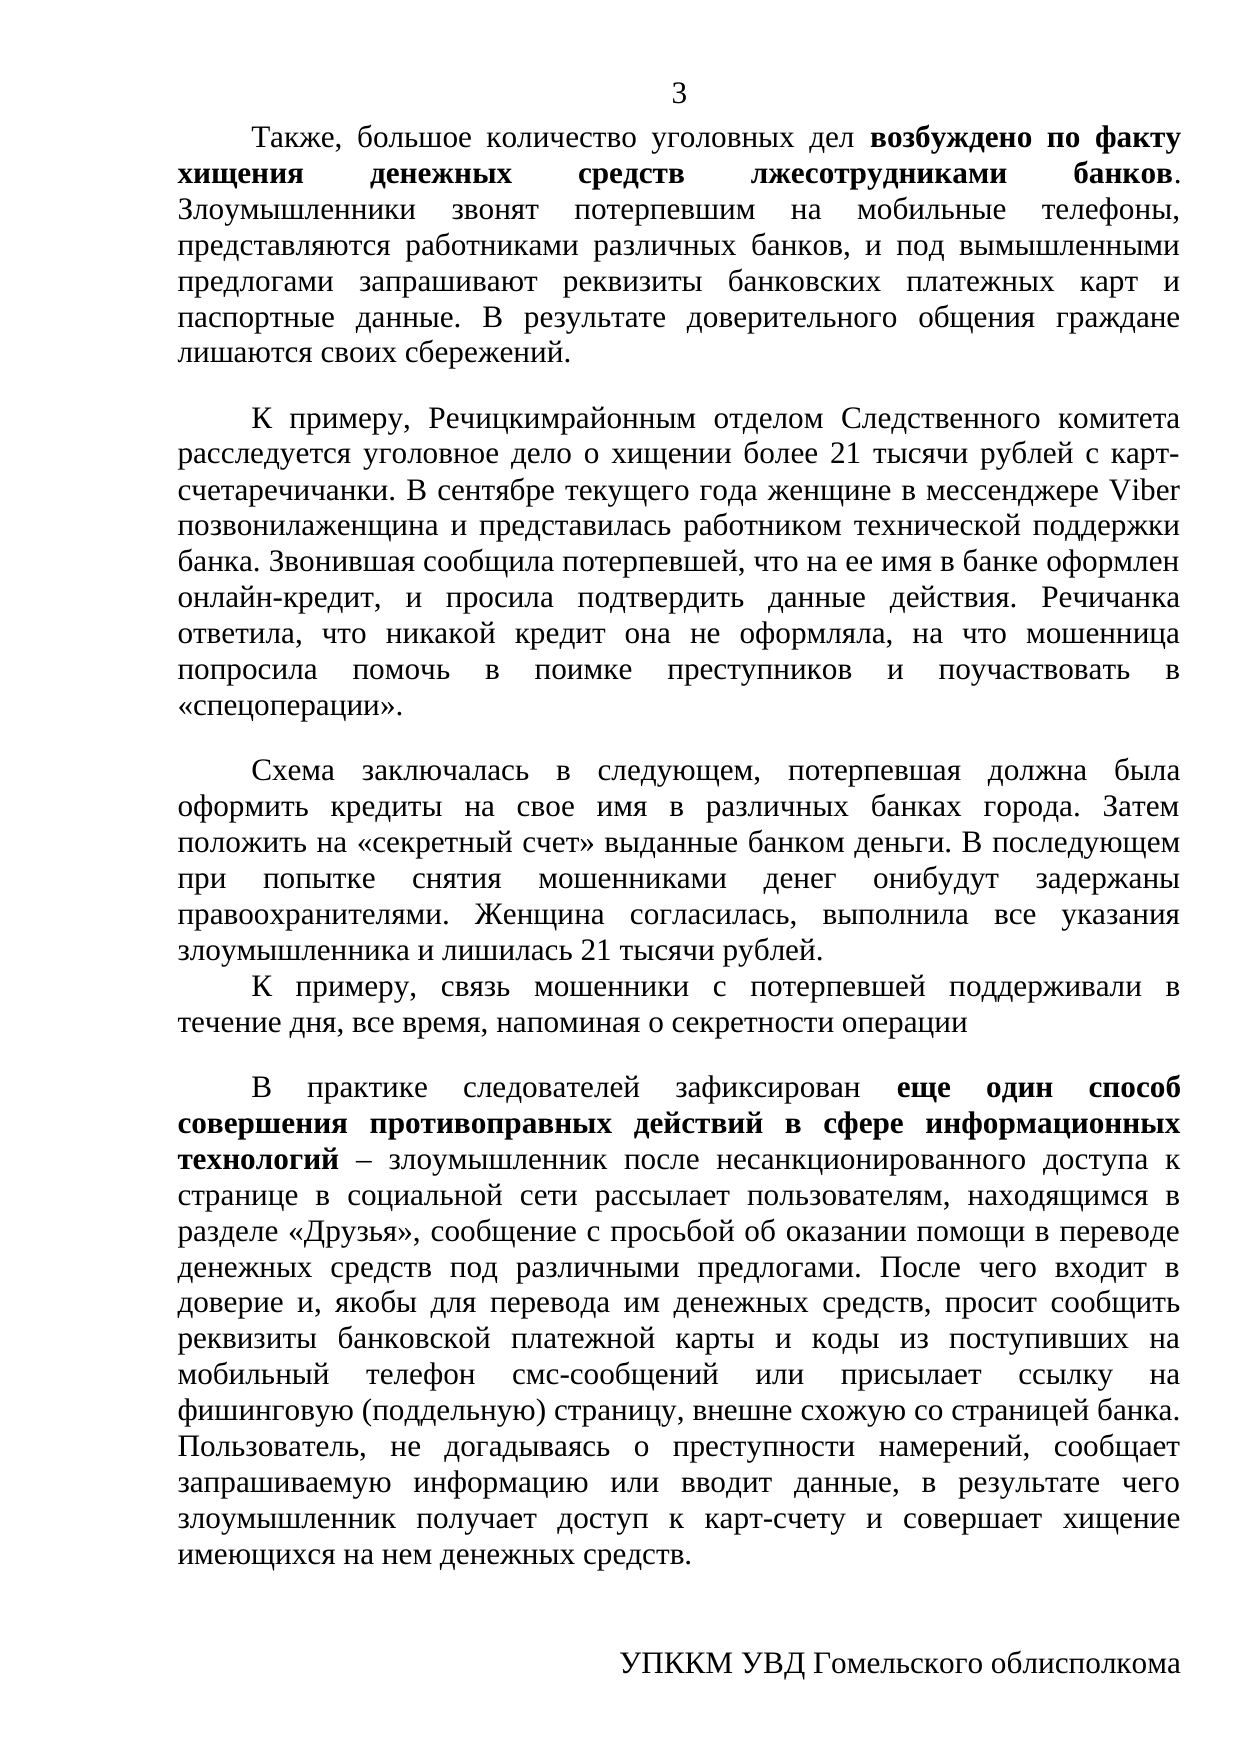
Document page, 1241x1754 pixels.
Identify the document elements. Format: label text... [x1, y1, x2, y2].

text В практике следователей зафиксирован еще один способ совершения противоправных действий в сфере информационных технологий – злоумышленник после несанкционированного доступа к странице в социальной сети рассылает пользователям, находящимся в разделе «Друзья», сообщение с просьбой об оказании помощи в переводе денежных средств под различными предлогами. После чего входит в доверие и, якобы для перевода им денежных средств, просит сообщить реквизиты банковской платежной карты и коды из поступивших на мобильный телефон смс-сообщений или присылает ссылку на фишинговую (поддельную) страницу, внешне схожую со страницей банка. Пользователь, не догадываясь о преступности намерений, сообщает запрашиваемую информацию или вводит данные, в результате чего злоумышленник получает доступ к карт-счету и совершает хищение имеющихся на нем денежных средств. [177, 1068, 1181, 1571]
text Схема заключалась в следующем, потерпевшая должна была оформить кредиты на свое имя в различных банках города. Затем положить на «секретный счет» выданные банком деньги. В последующем при попытке снятия мошенниками денег онибудут задержаны правоохранителями. Женщина согласилась, выполнила все указания злоумышленника и лишилась 21 тысячи рублей. [177, 751, 1181, 967]
text К примеру, Речицкимрайонным отделом Следственного комитета расследуется уголовное дело о хищении более 21 тысячи рублей с карт-счетаречичанки. В сентябре текущего года женщине в мессенджере Viber позвонилаженщина и представилась работником технической поддержки банка. Звонившая сообщила потерпевшей, что на ее имя в банке оформлен онлайн-кредит, и просила подтвердить данные действия. Речичанка ответила, что никакой кредит она не оформляла, на что мошенница попросила помочь в поимке преступников и поучаствовать в «спецоперации». [177, 399, 1181, 722]
text Также, большое количество уголовных дел возбуждено по факту хищения денежных средств лжесотрудниками банков. Злоумышленники звонят потерпевшим на мобильные телефоны, представляются работниками различных банков, и под вымышленными предлогами запрашивают реквизиты банковских платежных карт и паспортные данные. В результате доверительного общения граждане лишаются своих сбережений. [177, 118, 1181, 370]
text К примеру, связь мошенники с потерпевшей поддерживали в течение дня, все время, напоминая о секретности операции [177, 967, 1181, 1039]
